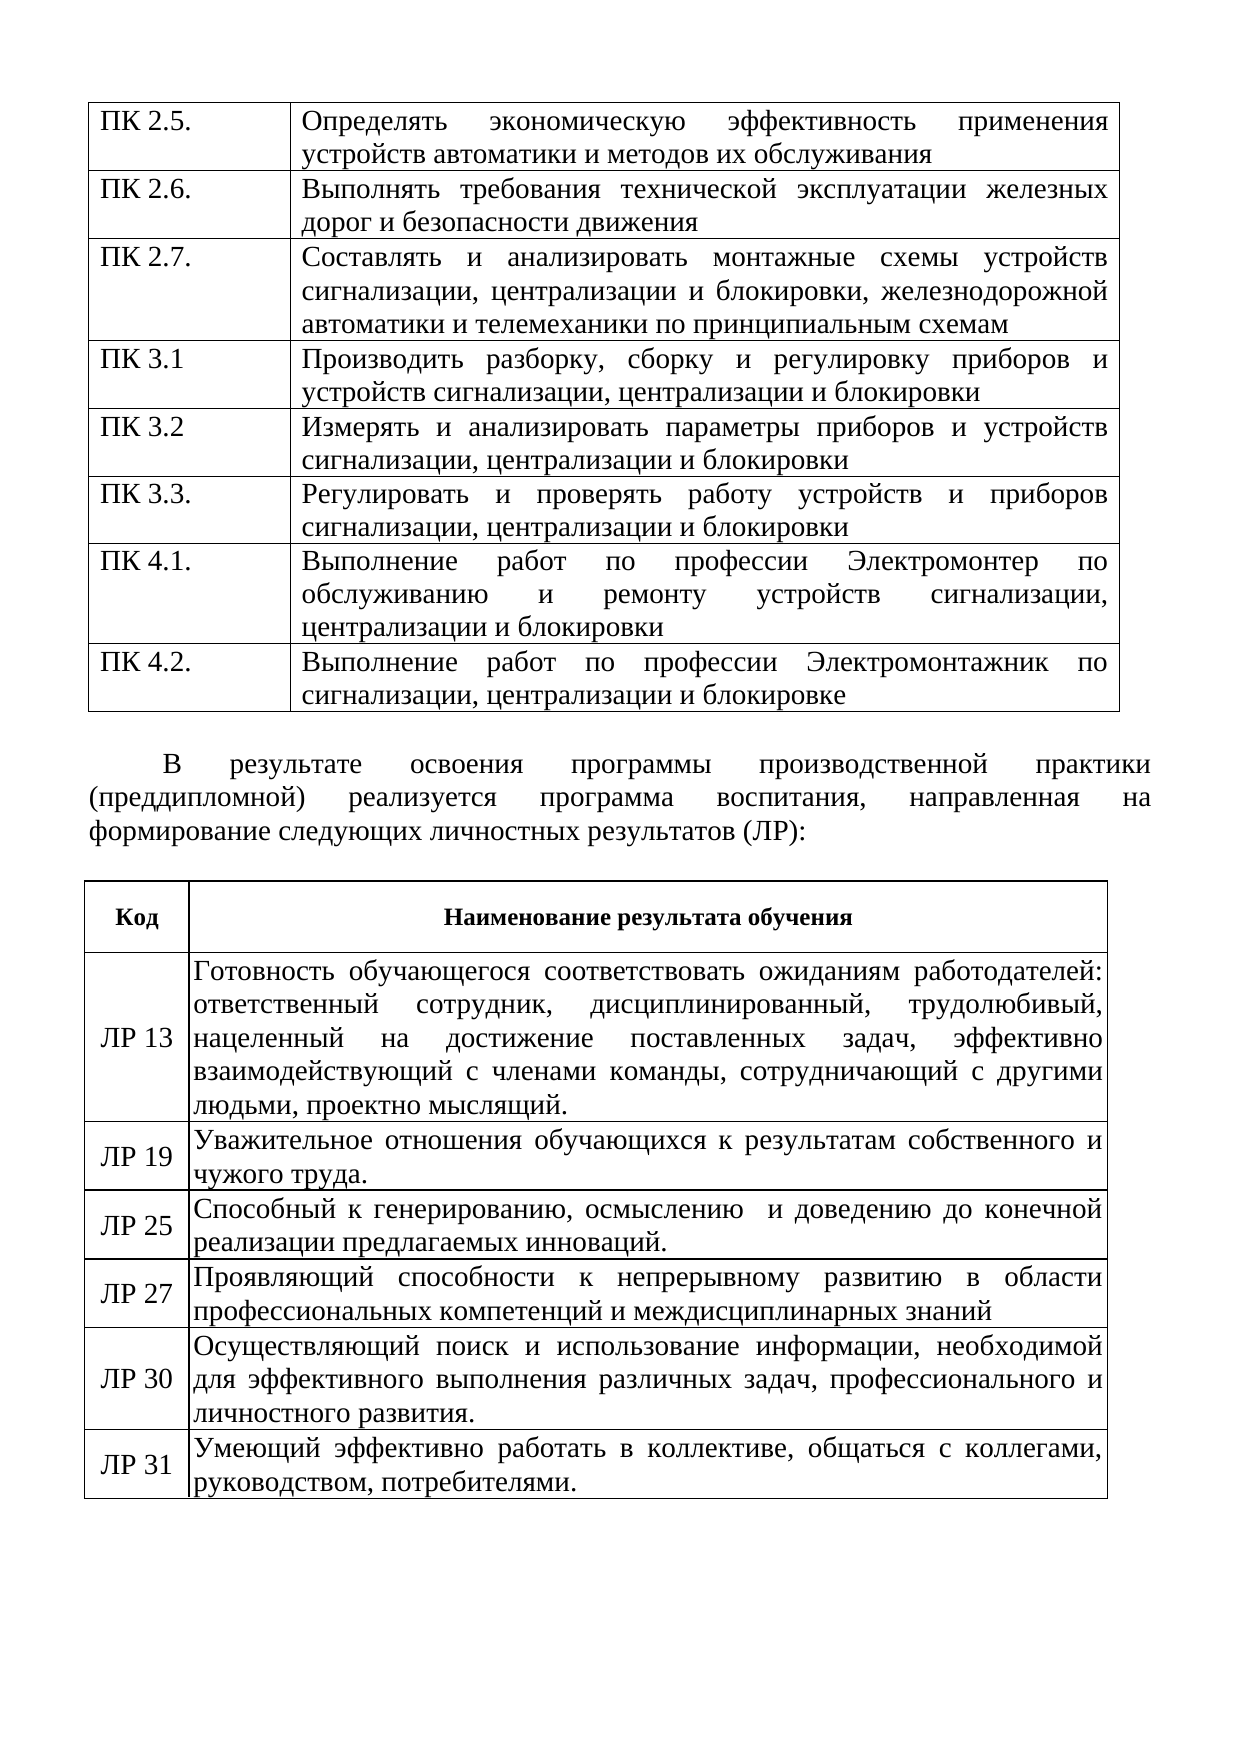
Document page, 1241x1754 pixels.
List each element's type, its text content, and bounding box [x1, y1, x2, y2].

table_cell Готовность обучающегося соответствовать ожиданиям работодателей: ответственный сотрудник, дисциплинированный, трудолюбивый, нацеленный на достижение поставленных задач, эффективно взаимодействующий с членами команды, сотрудничающий с другими людьми, проектно мыслящий. [190, 953, 1107, 1121]
table_cell Выполнение работ по профессии Электромонтажник по сигнализации, централизации и блокировке [291, 644, 1119, 711]
table_cell ЛР 19 [85, 1122, 188, 1189]
table_cell Осуществляющий поиск и использование информации, необходимой для эффективного выполнения различных задач, профессионального и личностного развития. [190, 1328, 1107, 1429]
text В результате освоения программы производственной практики (преддипломной) реализуется программа воспитания, направленная на формирование следующих личностных результатов (ЛР): [89, 746, 1152, 846]
table_cell ПК 3.2 [89, 409, 290, 476]
table_cell Выполнение работ по профессии Электромонтер по обслуживанию и ремонту устройств сигнализации, централизации и блокировки [291, 544, 1119, 643]
table_cell Составлять и анализировать монтажные схемы устройств сигнализации, централизации и блокировки, железнодорожной автоматики и телемеханики по принципиальным схемам [291, 239, 1119, 340]
table_cell Уважительное отношения обучающихся к результатам собственного и чужого труда. [190, 1122, 1107, 1189]
table_cell ПК 4.2. [89, 644, 290, 711]
table_cell ПК 3.1 [89, 341, 290, 408]
table_cell ПК 2.5. [89, 103, 290, 170]
table_cell ЛР 30 [85, 1328, 188, 1429]
table_cell Производить разборку, сборку и регулировку приборов и устройств сигнализации, централизации и блокировки [291, 341, 1119, 408]
table_header Код [85, 882, 188, 951]
table_cell Проявляющий способности к непрерывному развитию в области профессиональных компетенций и междисциплинарных знаний [190, 1260, 1107, 1327]
table_header Наименование результата обучения [190, 882, 1107, 951]
table_cell Определять экономическую эффективность применения устройств автоматики и методов их обслуживания [291, 103, 1119, 170]
table_cell Выполнять требования технической эксплуатации железных дорог и безопасности движения [291, 171, 1119, 238]
table_cell ПК 2.7. [89, 239, 290, 340]
table_cell Измерять и анализировать параметры приборов и устройств сигнализации, централизации и блокировки [291, 409, 1119, 476]
table_cell ЛР 13 [85, 953, 188, 1121]
table_cell Умеющий эффективно работать в коллективе, общаться с коллегами, руководством, потребителями. [190, 1430, 1107, 1497]
table_cell Способный к генерированию, осмыслению и доведению до конечной реализации предлагаемых инноваций. [190, 1191, 1107, 1258]
table_cell Регулировать и проверять работу устройств и приборов сигнализации, централизации и блокировки [291, 477, 1119, 543]
table_cell ЛР 31 [85, 1430, 188, 1497]
table_cell ЛР 27 [85, 1260, 188, 1327]
table_cell ПК 2.6. [89, 171, 290, 238]
table_cell ПК 3.3. [89, 477, 290, 543]
table_cell ЛР 25 [85, 1191, 188, 1258]
table_cell ПК 4.1. [89, 544, 290, 643]
